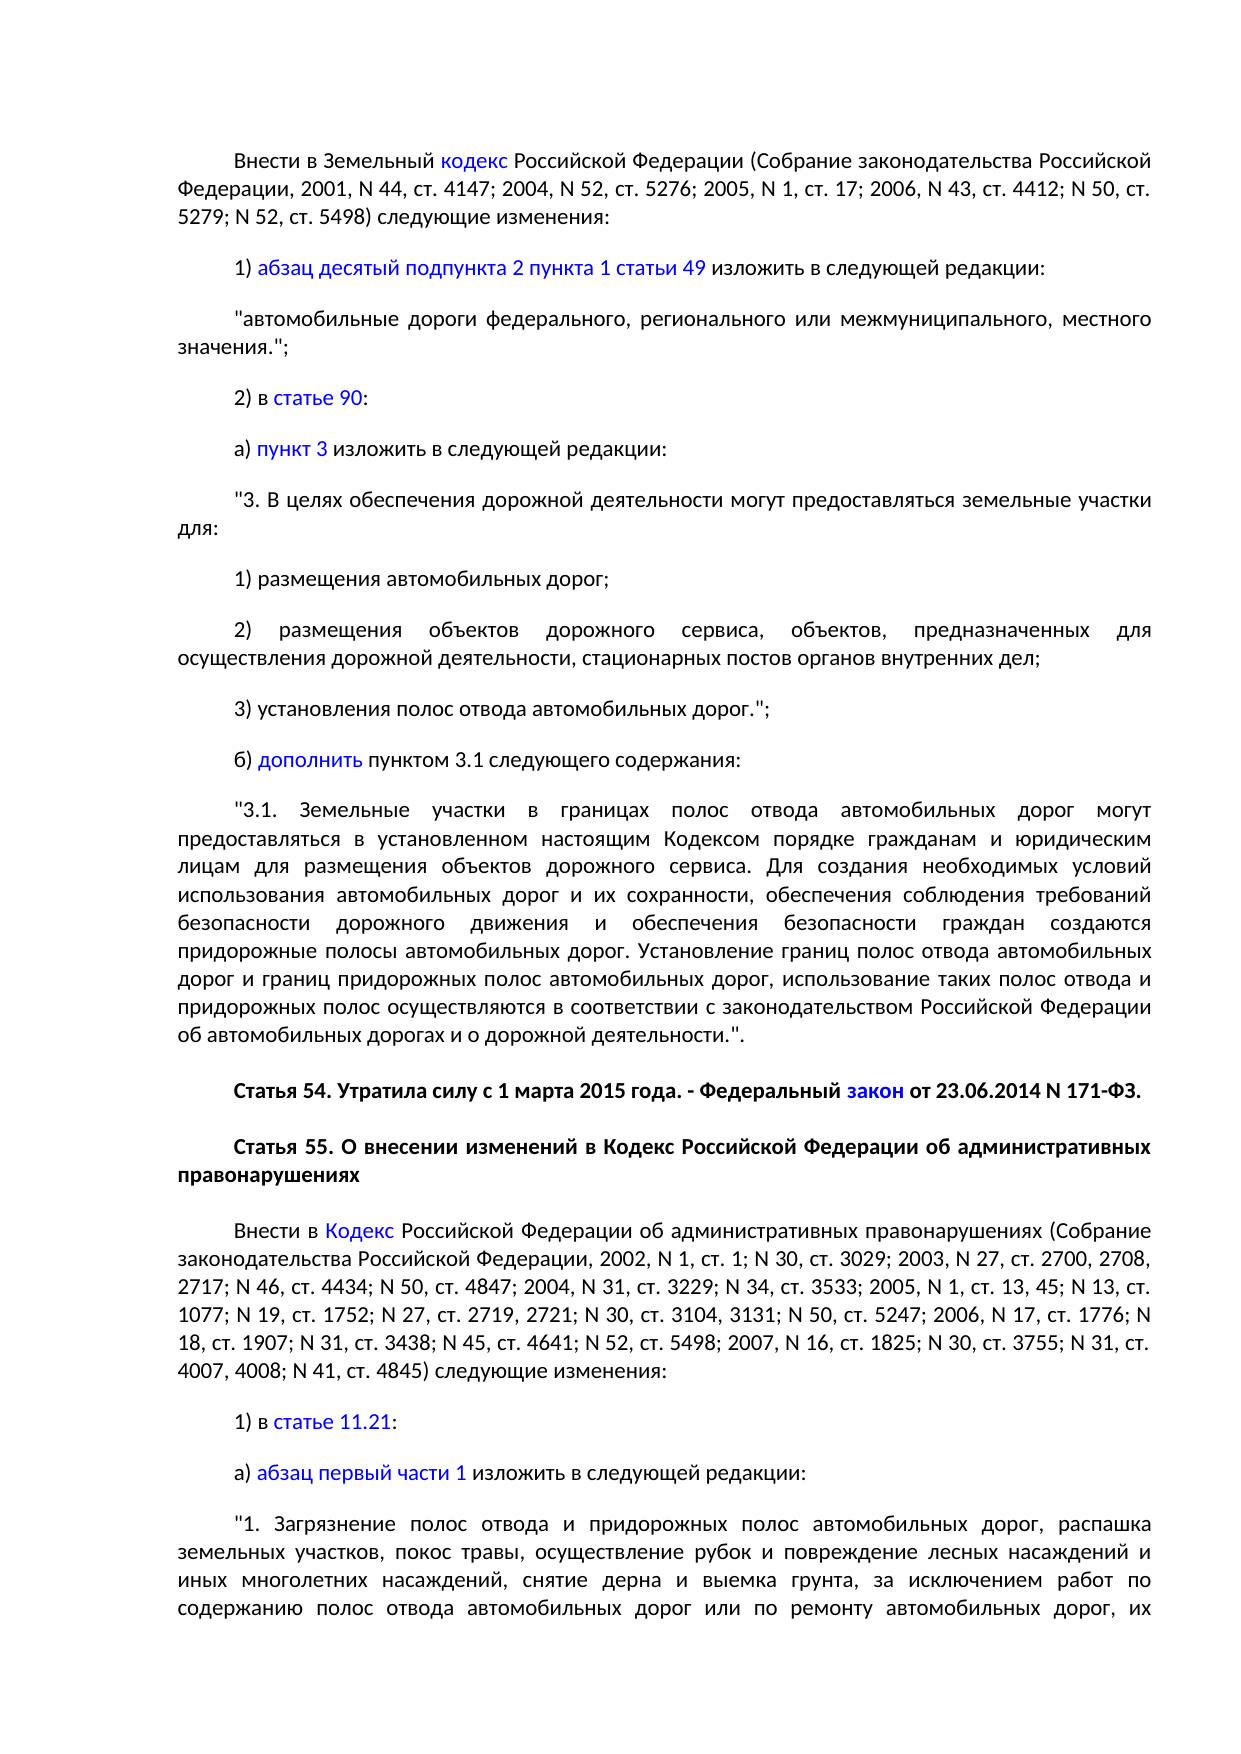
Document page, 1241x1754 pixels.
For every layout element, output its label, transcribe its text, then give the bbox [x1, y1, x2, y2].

text 3) установления полос отвода автомобильных дорог."; [177, 694, 1152, 722]
text 1) абзац десятый подпункта 2 пункта 1 статьи 49 изложить в следующей редакции: [177, 253, 1152, 281]
text Внести в Кодекс Российской Федерации об административных правонарушениях (Собрание законодательства Российской Федерации, 2002, N 1, ст. 1; N 30, ст. 3029; 2003, N 27, ст. 2700, 2708, 2717; N 46, ст. 4434; N 50, ст. 4847; 2004, N 31, ст. 3229; N 34, ст. 3533; 2005, N 1, ст. 13, 45; N 13, ст. 1077; N 19, ст. 1752; N 27, ст. 2719, 2721; N 30, ст. 3104, 3131; N 50, ст. 5247; 2006, N 17, ст. 1776; N 18, ст. 1907; N 31, ст. 3438; N 45, ст. 4641; N 52, ст. 5498; 2007, N 16, ст. 1825; N 30, ст. 3755; N 31, ст. 4007, 4008; N 41, ст. 4845) следующие изменения: [177, 1216, 1152, 1384]
text Внести в Земельный кодекс Российской Федерации (Собрание законодательства Российской Федерации, 2001, N 44, ст. 4147; 2004, N 52, ст. 5276; 2005, N 1, ст. 17; 2006, N 43, ст. 4412; N 50, ст. 5279; N 52, ст. 5498) следующие изменения: [177, 146, 1152, 230]
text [177, 1509, 1152, 1621]
text а) абзац первый части 1 изложить в следующей редакции: [177, 1458, 1152, 1486]
text 2) в статье 90: [177, 383, 1152, 411]
text 1) размещения автомобильных дорог; [177, 564, 1152, 592]
text "автомобильные дороги федерального, регионального или межмуниципального, местного значения."; [177, 304, 1152, 360]
text б) дополнить пунктом 3.1 следующего содержания: [177, 745, 1152, 773]
title Статья 55. О внесении изменений в Кодекс Российской Федерации об административных правонарушениях [177, 1132, 1152, 1188]
text "3. В целях обеспечения дорожной деятельности могут предоставляться земельные участки для: [177, 485, 1152, 541]
title Статья 54. Утратила силу с 1 марта 2015 года. - Федеральный закон от 23.06.2014 N 171-ФЗ. [177, 1076, 1152, 1104]
text "3.1. Земельные участки в границах полос отвода автомобильных дорог могут предоставляться в установленном настоящим Кодексом порядке гражданам и юридическим лицам для размещения объектов дорожного сервиса. Для создания необходимых условий использования автомобильных дорог и их сохранности, обеспечения соблюдения требований безопасности дорожного движения и обеспечения безопасности граждан создаются придорожные полосы автомобильных дорог. Установление границ полос отвода автомобильных дорог и границ придорожных полос автомобильных дорог, использование таких полос отвода и придорожных полос осуществляются в соответствии с законодательством Российской Федерации об автомобильных дорогах и о дорожной деятельности.". [177, 796, 1152, 1048]
text а) пункт 3 изложить в следующей редакции: [177, 434, 1152, 462]
text 1) в статье 11.21: [177, 1407, 1152, 1435]
text 2) размещения объектов дорожного сервиса, объектов, предназначенных для осуществления дорожной деятельности, стационарных постов органов внутренних дел; [177, 615, 1152, 671]
